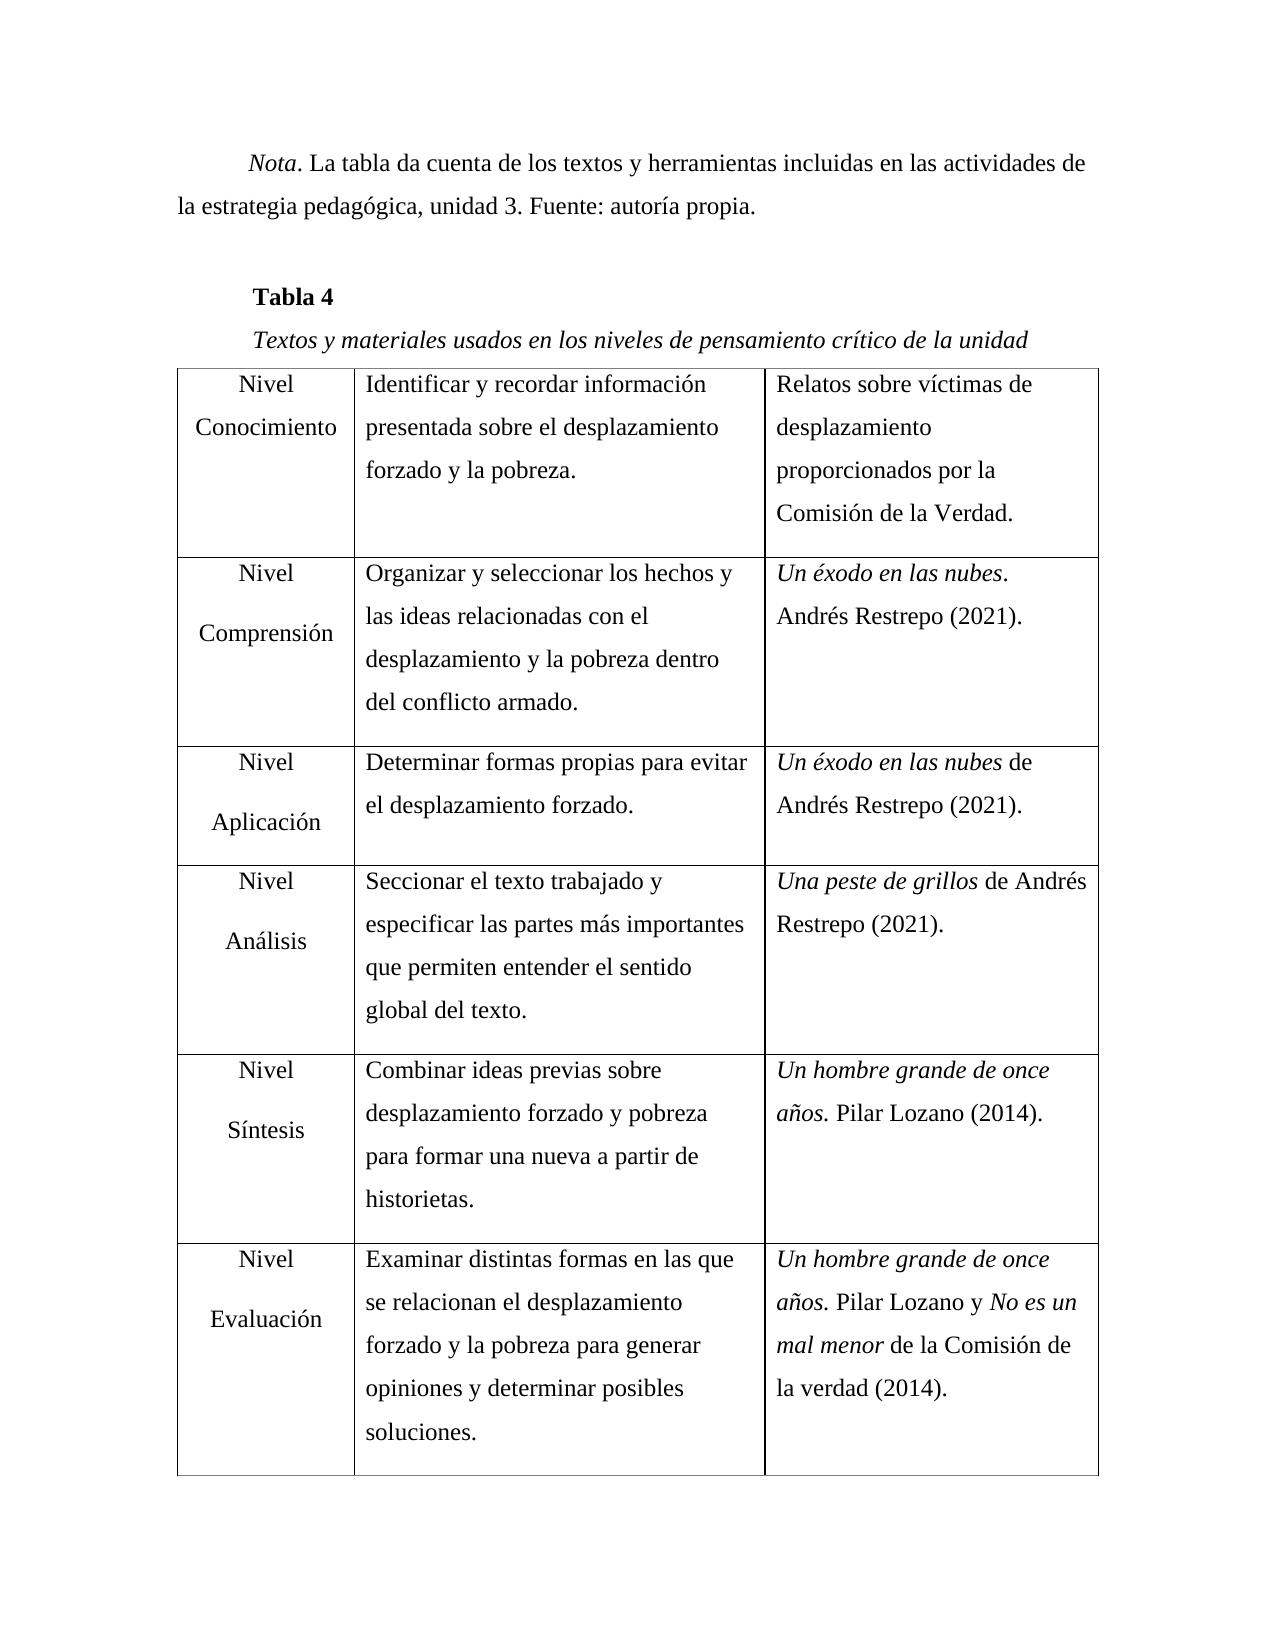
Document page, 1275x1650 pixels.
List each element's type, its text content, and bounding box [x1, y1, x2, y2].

table_cell Nivel Evaluación [178, 1244, 354, 1475]
text Textos y materiales usados en los niveles de pensamiento crítico de la unidad [177, 325, 1098, 353]
table_cell Un éxodo en las nubes de Andrés Restrepo (2021). [766, 747, 1098, 865]
table_cell Una peste de grillos de Andrés Restrepo (2021). [766, 866, 1098, 1054]
table_cell Un hombre grande de once años. Pilar Lozano (2014). [766, 1055, 1098, 1243]
table_cell Un éxodo en las nubes. Andrés Restrepo (2021). [766, 558, 1098, 746]
table_cell Nivel Análisis [178, 866, 354, 1054]
table_cell Seccionar el texto trabajado y especificar las partes más importantes que permiten entender el sentido global del texto. [355, 866, 764, 1054]
table_cell Nivel Síntesis [178, 1055, 354, 1243]
table_cell Combinar ideas previas sobre desplazamiento forzado y pobreza para formar una nueva a partir de historietas. [355, 1055, 764, 1243]
table_cell Un hombre grande de once años. Pilar Lozano y No es un mal menor de la Comisión de la verdad (2014). [766, 1244, 1098, 1475]
table_header Identificar y recordar información presentada sobre el desplazamiento forzado y la pobreza. [355, 369, 764, 557]
table_header Relatos sobre víctimas de desplazamiento proporcionados por la Comisión de la Verdad. [766, 369, 1098, 557]
table_cell Examinar distintas formas en las que se relacionan el desplazamiento forzado y la pobreza para generar opiniones y determinar posibles soluciones. [355, 1244, 764, 1475]
text Tabla 4 [177, 282, 1098, 310]
table_cell Nivel Aplicación [178, 747, 354, 865]
table_header Nivel Conocimiento [178, 369, 354, 557]
table_cell Nivel Comprensión [178, 558, 354, 746]
text Nota. La tabla da cuenta de los textos y herramientas incluidas en las actividades de la estrategia pedagógica, unidad 3. Fuente: autoría propia. [177, 148, 1098, 219]
table_cell Determinar formas propias para evitar el desplazamiento forzado. [355, 747, 764, 865]
table_cell Organizar y seleccionar los hechos y las ideas relacionadas con el desplazamiento y la pobreza dentro del conflicto armado. [355, 558, 764, 746]
